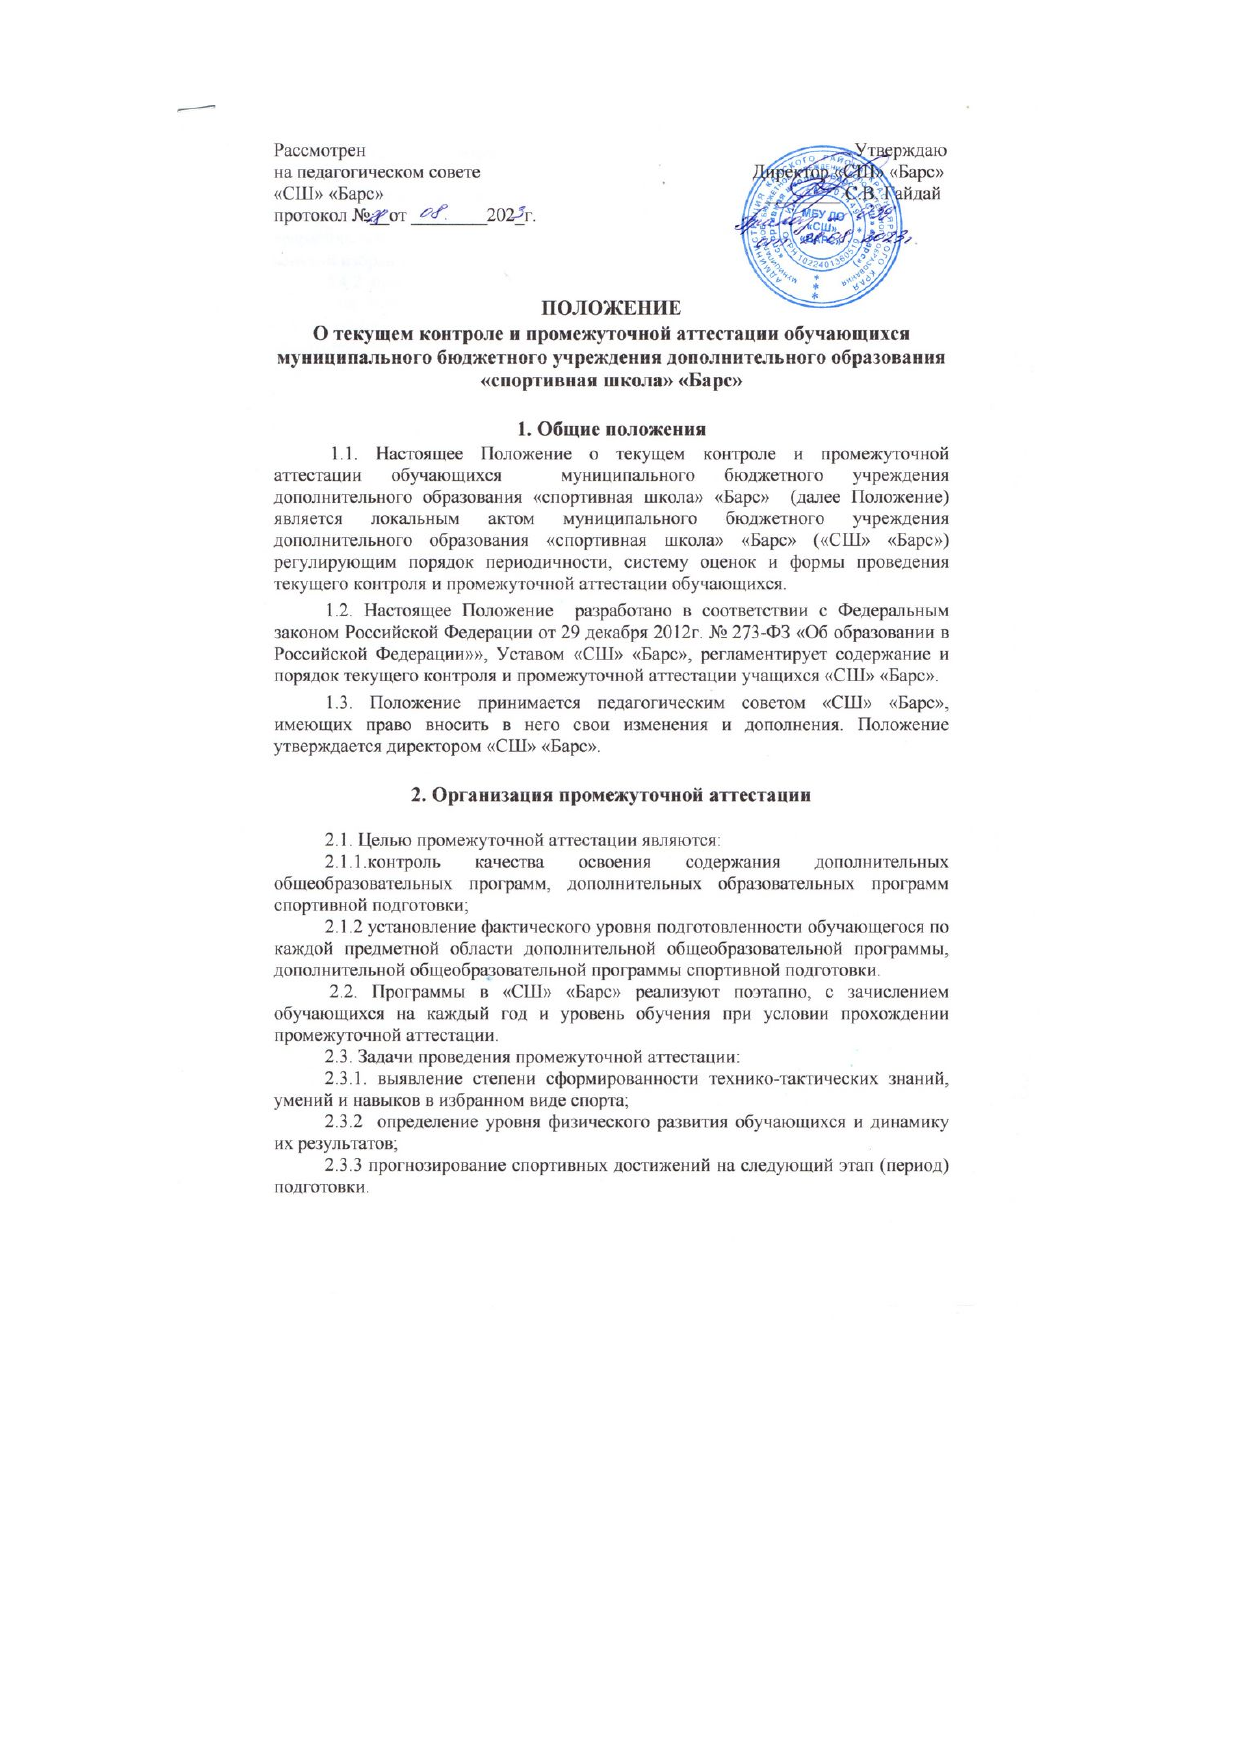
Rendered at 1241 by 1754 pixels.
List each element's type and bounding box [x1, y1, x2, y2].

picture [177, 105, 1152, 1323]
